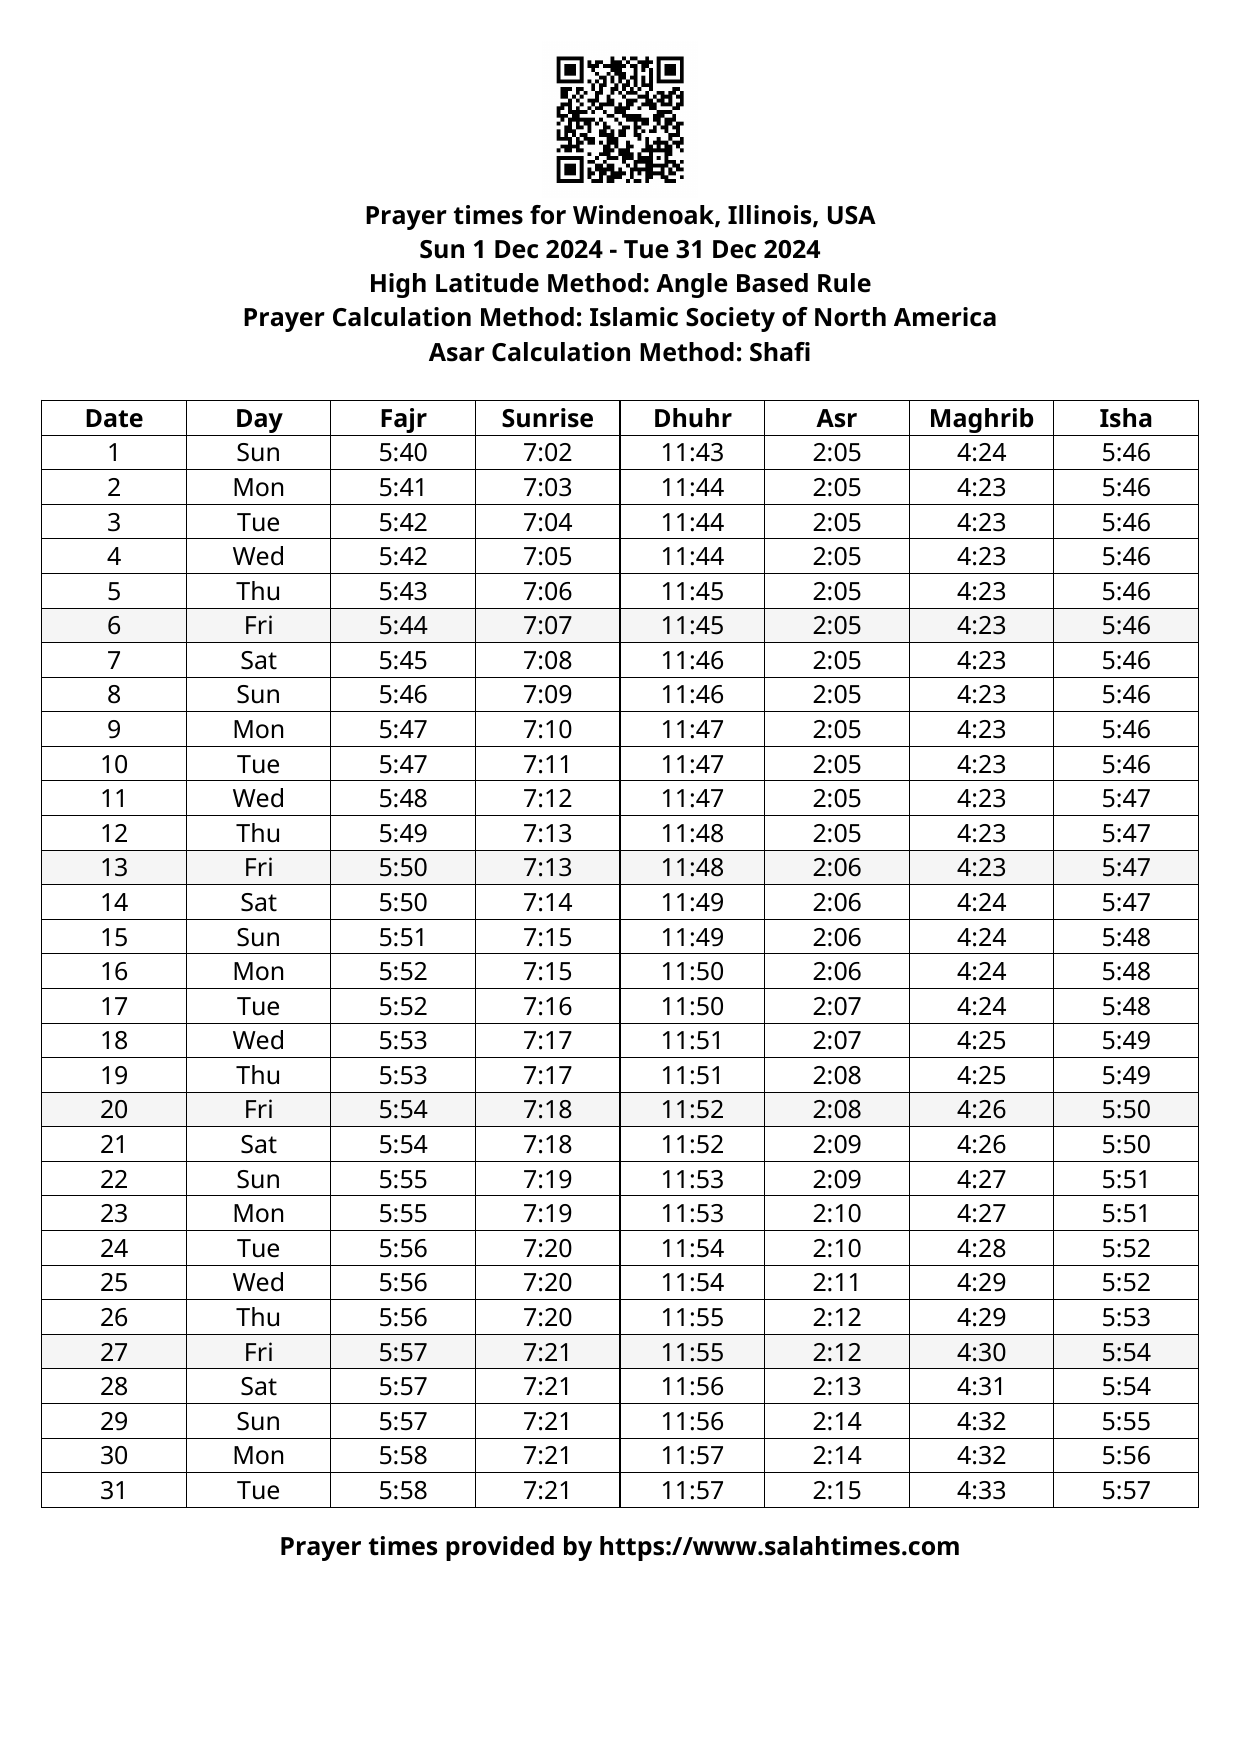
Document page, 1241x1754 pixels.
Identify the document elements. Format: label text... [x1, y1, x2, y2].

table_cell 7:21 [476, 1369, 619, 1403]
table_cell 11:49 [621, 885, 764, 919]
table_cell 4:25 [910, 1024, 1053, 1057]
table_cell 7:11 [476, 747, 619, 780]
table_cell 5:53 [331, 1058, 475, 1092]
table_cell 5:47 [1054, 851, 1198, 884]
table_cell 11:45 [621, 574, 764, 607]
table_cell 5:55 [1054, 1404, 1198, 1437]
table_cell 5:46 [1054, 747, 1198, 780]
table_cell 2:15 [765, 1473, 909, 1507]
table_cell 2:05 [765, 643, 909, 677]
table_cell 2:08 [765, 1093, 909, 1126]
table_cell 5:45 [331, 643, 475, 677]
table_cell 6 [42, 609, 186, 642]
table_cell Sat [187, 643, 330, 677]
table_cell 11:44 [621, 539, 764, 573]
table_cell 11:45 [621, 609, 764, 642]
table_cell 25 [42, 1266, 186, 1299]
table_cell 7:04 [476, 505, 619, 538]
table_cell 5:57 [331, 1369, 475, 1403]
table_cell Wed [187, 781, 330, 815]
table_cell 4:23 [910, 574, 1053, 607]
table_cell 5:52 [1054, 1266, 1198, 1299]
table_header Sunrise [476, 401, 619, 434]
table_cell 11:56 [621, 1369, 764, 1403]
table_cell 14 [42, 885, 186, 919]
table_cell 11:50 [621, 954, 764, 988]
table_cell 11:47 [621, 712, 764, 746]
table_cell 8 [42, 678, 186, 711]
text High Latitude Method: Angle Based Rule [42, 266, 1198, 300]
table_cell 11:57 [621, 1439, 764, 1472]
table_cell 5:55 [331, 1196, 475, 1230]
table_header Day [187, 401, 330, 434]
table_cell 5:43 [331, 574, 475, 607]
table_cell 11:48 [621, 816, 764, 849]
table_cell 2:10 [765, 1231, 909, 1264]
table_cell 2:05 [765, 712, 909, 746]
table_cell 2:05 [765, 574, 909, 607]
table_cell 5:40 [331, 436, 475, 469]
table_cell 4:27 [910, 1196, 1053, 1230]
table_cell 5:56 [1054, 1439, 1198, 1472]
table_cell 4 [42, 539, 186, 573]
table_cell 5:48 [1054, 989, 1198, 1022]
table_cell 5:42 [331, 539, 475, 573]
table_cell 4:29 [910, 1300, 1053, 1334]
table_header Isha [1054, 401, 1198, 434]
picture [542, 41, 699, 198]
table_cell 11:51 [621, 1058, 764, 1092]
table_cell 4:29 [910, 1266, 1053, 1299]
table_cell 29 [42, 1404, 186, 1437]
table_cell 11:48 [621, 851, 764, 884]
table_cell 7:21 [476, 1439, 619, 1472]
table_header Date [42, 401, 186, 434]
table_cell 5:52 [331, 989, 475, 1022]
table_cell 2:05 [765, 781, 909, 815]
table_cell 11:50 [621, 989, 764, 1022]
table_cell 7 [42, 643, 186, 677]
table_cell 11:43 [621, 436, 764, 469]
table_cell 4:26 [910, 1127, 1053, 1161]
table_cell 27 [42, 1335, 186, 1368]
table_cell 7:21 [476, 1473, 619, 1507]
table_cell 7:14 [476, 885, 619, 919]
table_cell Tue [187, 505, 330, 538]
table_cell 11:46 [621, 678, 764, 711]
table_cell 4:28 [910, 1231, 1053, 1264]
text Prayer times provided by https://www.salahtimes.com [42, 1528, 1198, 1563]
table_cell 5:46 [1054, 470, 1198, 504]
table_cell 5:46 [1054, 643, 1198, 677]
table_cell 5:56 [331, 1300, 475, 1334]
table_cell 7:05 [476, 539, 619, 573]
table_cell Wed [187, 539, 330, 573]
table_cell 7:21 [476, 1404, 619, 1437]
table_cell 5:56 [331, 1231, 475, 1264]
table_cell 2:09 [765, 1162, 909, 1195]
table_cell 5:56 [331, 1266, 475, 1299]
table_cell 4:23 [910, 747, 1053, 780]
table_cell 16 [42, 954, 186, 988]
table_cell 2 [42, 470, 186, 504]
table_cell 2:09 [765, 1127, 909, 1161]
table_cell Fri [187, 1335, 330, 1368]
table_cell Tue [187, 1231, 330, 1264]
table_cell 11:44 [621, 505, 764, 538]
table_cell 4:32 [910, 1404, 1053, 1437]
table_cell 2:05 [765, 539, 909, 573]
table_cell 2:06 [765, 954, 909, 988]
table_cell 22 [42, 1162, 186, 1195]
table_cell 20 [42, 1093, 186, 1126]
table_cell 5:48 [1054, 954, 1198, 988]
table_cell Thu [187, 1058, 330, 1092]
table_cell 5:46 [1054, 574, 1198, 607]
table_cell 7:18 [476, 1127, 619, 1161]
table_cell 5:54 [331, 1093, 475, 1126]
table_cell 5:54 [1054, 1369, 1198, 1403]
table_cell 31 [42, 1473, 186, 1507]
table_cell 5:54 [331, 1127, 475, 1161]
table_cell 19 [42, 1058, 186, 1092]
table_cell 1 [42, 436, 186, 469]
table_cell 5:52 [331, 954, 475, 988]
table_cell 11:55 [621, 1335, 764, 1368]
table_cell 7:15 [476, 920, 619, 953]
table_cell 7:03 [476, 470, 619, 504]
table_header Asr [765, 401, 909, 434]
table_cell 5:53 [331, 1024, 475, 1057]
table_cell Sun [187, 1162, 330, 1195]
table_cell 2:14 [765, 1404, 909, 1437]
table_cell Fri [187, 1093, 330, 1126]
table_cell 4:23 [910, 470, 1053, 504]
table_cell Tue [187, 747, 330, 780]
table_cell 4:24 [910, 920, 1053, 953]
table_cell 7:20 [476, 1231, 619, 1264]
table_cell 5:58 [331, 1439, 475, 1472]
table_cell 5:46 [1054, 712, 1198, 746]
table_cell 12 [42, 816, 186, 849]
table_cell 2:12 [765, 1335, 909, 1368]
table_cell 11:49 [621, 920, 764, 953]
table_cell 5:47 [1054, 885, 1198, 919]
table_header Maghrib [910, 401, 1053, 434]
table_cell 11 [42, 781, 186, 815]
table_cell Fri [187, 609, 330, 642]
table_cell 2:05 [765, 470, 909, 504]
table_cell 4:24 [910, 954, 1053, 988]
table_cell 2:08 [765, 1058, 909, 1092]
table_cell 2:05 [765, 436, 909, 469]
table_cell 2:06 [765, 851, 909, 884]
table_cell 5:50 [1054, 1127, 1198, 1161]
table_cell 2:05 [765, 747, 909, 780]
table_cell 5:54 [1054, 1335, 1198, 1368]
table_cell 5:46 [1054, 505, 1198, 538]
table_cell 5:57 [331, 1404, 475, 1437]
table_cell 4:30 [910, 1335, 1053, 1368]
table_cell 5:53 [1054, 1300, 1198, 1334]
table_cell 10 [42, 747, 186, 780]
table_cell Thu [187, 1300, 330, 1334]
table_cell 7:02 [476, 436, 619, 469]
table_cell 5:47 [1054, 816, 1198, 849]
table_cell 5:44 [331, 609, 475, 642]
table_cell 2:05 [765, 678, 909, 711]
table_cell 9 [42, 712, 186, 746]
table_cell 18 [42, 1024, 186, 1057]
table_cell 2:14 [765, 1439, 909, 1472]
table_cell 11:54 [621, 1231, 764, 1264]
table_cell 5:51 [1054, 1162, 1198, 1195]
table_cell Thu [187, 574, 330, 607]
table_cell 5:50 [331, 885, 475, 919]
table_cell 2:10 [765, 1196, 909, 1230]
table_cell 17 [42, 989, 186, 1022]
table_cell 11:47 [621, 747, 764, 780]
table_cell 11:55 [621, 1300, 764, 1334]
table_cell 5:58 [331, 1473, 475, 1507]
text Prayer Calculation Method: Islamic Society of North America [42, 300, 1198, 334]
table_cell 7:15 [476, 954, 619, 988]
table_cell 4:23 [910, 851, 1053, 884]
table_cell 5:41 [331, 470, 475, 504]
table_cell 5:49 [331, 816, 475, 849]
table_cell 5:46 [1054, 609, 1198, 642]
table_cell 5:50 [331, 851, 475, 884]
table_cell 2:05 [765, 609, 909, 642]
table_cell 4:23 [910, 816, 1053, 849]
table_cell Sat [187, 1369, 330, 1403]
table_cell 5:49 [1054, 1058, 1198, 1092]
table_cell 4:33 [910, 1473, 1053, 1507]
table_cell 11:51 [621, 1024, 764, 1057]
text Sun 1 Dec 2024 - Tue 31 Dec 2024 [42, 232, 1198, 266]
table_cell 4:24 [910, 436, 1053, 469]
table_cell Tue [187, 989, 330, 1022]
table_cell 2:05 [765, 816, 909, 849]
table_cell 11:47 [621, 781, 764, 815]
table_cell 7:21 [476, 1335, 619, 1368]
table_cell 5:48 [1054, 920, 1198, 953]
table_cell 2:13 [765, 1369, 909, 1403]
table_cell 2:06 [765, 885, 909, 919]
table_cell 4:26 [910, 1093, 1053, 1126]
table_cell 5:57 [1054, 1473, 1198, 1507]
table_cell 24 [42, 1231, 186, 1264]
table_cell 11:53 [621, 1196, 764, 1230]
table_cell 5:57 [331, 1335, 475, 1368]
table_cell 7:12 [476, 781, 619, 815]
table_cell 4:24 [910, 885, 1053, 919]
table_cell 5:47 [1054, 781, 1198, 815]
table_cell Sun [187, 1404, 330, 1437]
table_cell 2:11 [765, 1266, 909, 1299]
table_cell Thu [187, 816, 330, 849]
table_cell 4:23 [910, 643, 1053, 677]
table_cell 5:51 [331, 920, 475, 953]
table_cell 7:13 [476, 816, 619, 849]
table_cell 5:42 [331, 505, 475, 538]
table_cell 2:07 [765, 1024, 909, 1057]
table_cell 4:23 [910, 539, 1053, 573]
table_cell 2:05 [765, 505, 909, 538]
table_header Fajr [331, 401, 475, 434]
table_cell 11:53 [621, 1162, 764, 1195]
table_cell Wed [187, 1024, 330, 1057]
table_cell Tue [187, 1473, 330, 1507]
table_cell 5:47 [331, 747, 475, 780]
table_cell 5:48 [331, 781, 475, 815]
table_cell 4:32 [910, 1439, 1053, 1472]
table_cell 7:07 [476, 609, 619, 642]
table_cell Wed [187, 1266, 330, 1299]
table_cell 21 [42, 1127, 186, 1161]
table_cell Mon [187, 1439, 330, 1472]
table_cell 5:52 [1054, 1231, 1198, 1264]
table_cell 2:06 [765, 920, 909, 953]
table_cell 13 [42, 851, 186, 884]
table_cell Fri [187, 851, 330, 884]
table_cell 7:10 [476, 712, 619, 746]
table_cell 11:52 [621, 1093, 764, 1126]
table_cell 4:23 [910, 678, 1053, 711]
table_cell 4:23 [910, 609, 1053, 642]
table_cell 11:44 [621, 470, 764, 504]
table_cell 7:09 [476, 678, 619, 711]
table_cell Sat [187, 885, 330, 919]
table_cell 11:46 [621, 643, 764, 677]
table_cell Sun [187, 436, 330, 469]
text Asar Calculation Method: Shafi [42, 334, 1198, 368]
table_cell 5:46 [1054, 436, 1198, 469]
table_cell 4:31 [910, 1369, 1053, 1403]
table_cell 26 [42, 1300, 186, 1334]
text Prayer times for Windenoak, Illinois, USA [42, 198, 1198, 232]
table_cell 5 [42, 574, 186, 607]
table_cell 7:17 [476, 1058, 619, 1092]
table_cell Mon [187, 712, 330, 746]
table_cell 30 [42, 1439, 186, 1472]
table_cell 5:46 [331, 678, 475, 711]
table_cell 7:08 [476, 643, 619, 677]
table_cell 5:51 [1054, 1196, 1198, 1230]
table_cell 15 [42, 920, 186, 953]
table_cell 5:46 [1054, 678, 1198, 711]
table_cell 2:07 [765, 989, 909, 1022]
table_cell 4:23 [910, 781, 1053, 815]
table_cell 4:27 [910, 1162, 1053, 1195]
table_cell Sun [187, 678, 330, 711]
table_cell 11:57 [621, 1473, 764, 1507]
table_cell 5:50 [1054, 1093, 1198, 1126]
table_cell 5:47 [331, 712, 475, 746]
table_cell 5:49 [1054, 1024, 1198, 1057]
table_cell 7:16 [476, 989, 619, 1022]
table_cell 7:19 [476, 1196, 619, 1230]
table_cell 28 [42, 1369, 186, 1403]
table_cell Mon [187, 954, 330, 988]
table_cell Sat [187, 1127, 330, 1161]
table_cell 7:18 [476, 1093, 619, 1126]
table_cell 4:25 [910, 1058, 1053, 1092]
table_cell Mon [187, 1196, 330, 1230]
table_cell 11:56 [621, 1404, 764, 1437]
table_cell 4:23 [910, 505, 1053, 538]
table_cell 7:17 [476, 1024, 619, 1057]
table_header Dhuhr [621, 401, 764, 434]
table_cell 11:54 [621, 1266, 764, 1299]
table_cell Sun [187, 920, 330, 953]
table_cell 23 [42, 1196, 186, 1230]
table_cell 2:12 [765, 1300, 909, 1334]
table_cell 3 [42, 505, 186, 538]
table_cell 5:46 [1054, 539, 1198, 573]
table_cell 7:06 [476, 574, 619, 607]
table_cell 7:20 [476, 1300, 619, 1334]
table_cell 7:19 [476, 1162, 619, 1195]
table_cell 4:23 [910, 712, 1053, 746]
table_cell 5:55 [331, 1162, 475, 1195]
table_cell 11:52 [621, 1127, 764, 1161]
table_cell 7:20 [476, 1266, 619, 1299]
table_cell 4:24 [910, 989, 1053, 1022]
table_cell 7:13 [476, 851, 619, 884]
table_cell Mon [187, 470, 330, 504]
